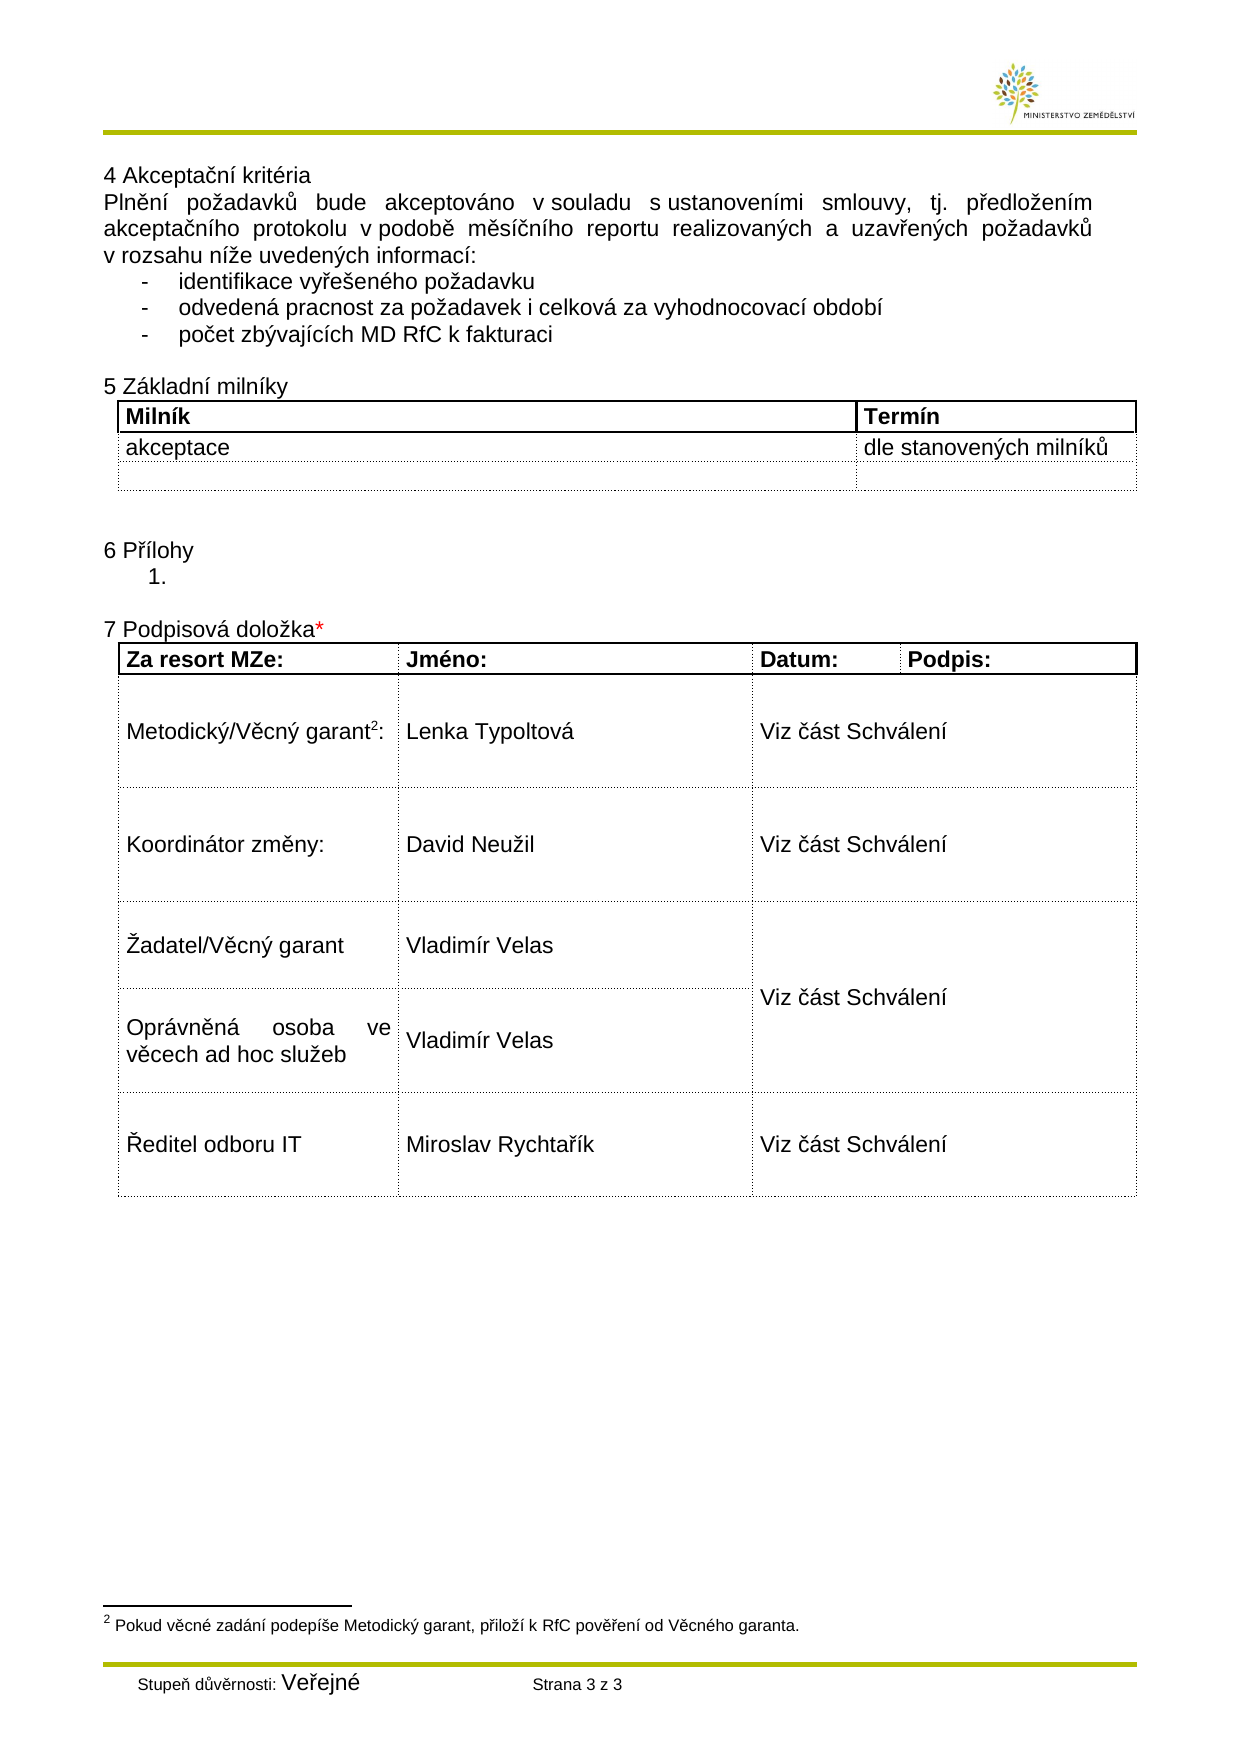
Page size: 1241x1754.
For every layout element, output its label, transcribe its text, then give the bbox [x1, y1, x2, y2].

text Plnění požadavků bude akceptováno v souladu s ustanoveními smlouvy, tj. předložením akceptačního protokolu v podobě měsíčního reportu realizovaných a uzavřených požadavků v rozsahu níže uvedených informací: [103, 189, 1092, 268]
list identifikace vyřešeného požadavku [141, 268, 1092, 294]
table_cell Koordinátor změny: [119, 787, 398, 901]
table_cell Viz část Schválení [753, 675, 1136, 787]
table_cell Vladimír Velas [399, 901, 752, 988]
table_header Jméno: [399, 644, 752, 673]
table_cell [856, 461, 1136, 490]
subtitle 7 Podpisová doložka* [103, 616, 1092, 642]
table_cell [118, 461, 856, 490]
table_cell Oprávněná osoba ve věcech ad hoc služeb [119, 988, 398, 1092]
table_cell Viz část Schválení [753, 1092, 1136, 1196]
table_header Milník [119, 402, 855, 431]
text 1. [148, 563, 1092, 589]
table_cell David Neužil [399, 787, 752, 901]
table_cell Metodický/Věcný garant: [119, 675, 398, 787]
table_cell Vladimír Velas [399, 988, 752, 1092]
table_header Termín [858, 402, 1135, 431]
table_header Datum: [753, 644, 900, 673]
table_cell Žadatel/Věcný garant [119, 901, 398, 988]
table_cell Miroslav Rychtařík [399, 1092, 752, 1196]
subtitle 6 Přílohy [103, 537, 1092, 563]
table_cell Ředitel odboru IT [119, 1092, 398, 1196]
table_header Za resort MZe: [120, 644, 398, 673]
picture [991, 59, 1137, 128]
table_cell dle stanovených milníků [856, 431, 1136, 461]
list počet zbývajících MD RfC k fakturaci [141, 321, 1092, 347]
table_header Podpis: [900, 644, 1135, 673]
list odvedená pracnost za požadavek i celková za vyhodnocovací období [141, 294, 1092, 321]
subtitle 4 Akceptační kritéria [103, 162, 1092, 189]
table_cell Lenka Typoltová [399, 675, 752, 787]
table_cell Viz část Schválení [753, 901, 1136, 1092]
table_cell Viz část Schválení [753, 787, 1136, 901]
table_cell akceptace [118, 432, 856, 461]
subtitle 5 Základní milníky [103, 373, 1092, 400]
